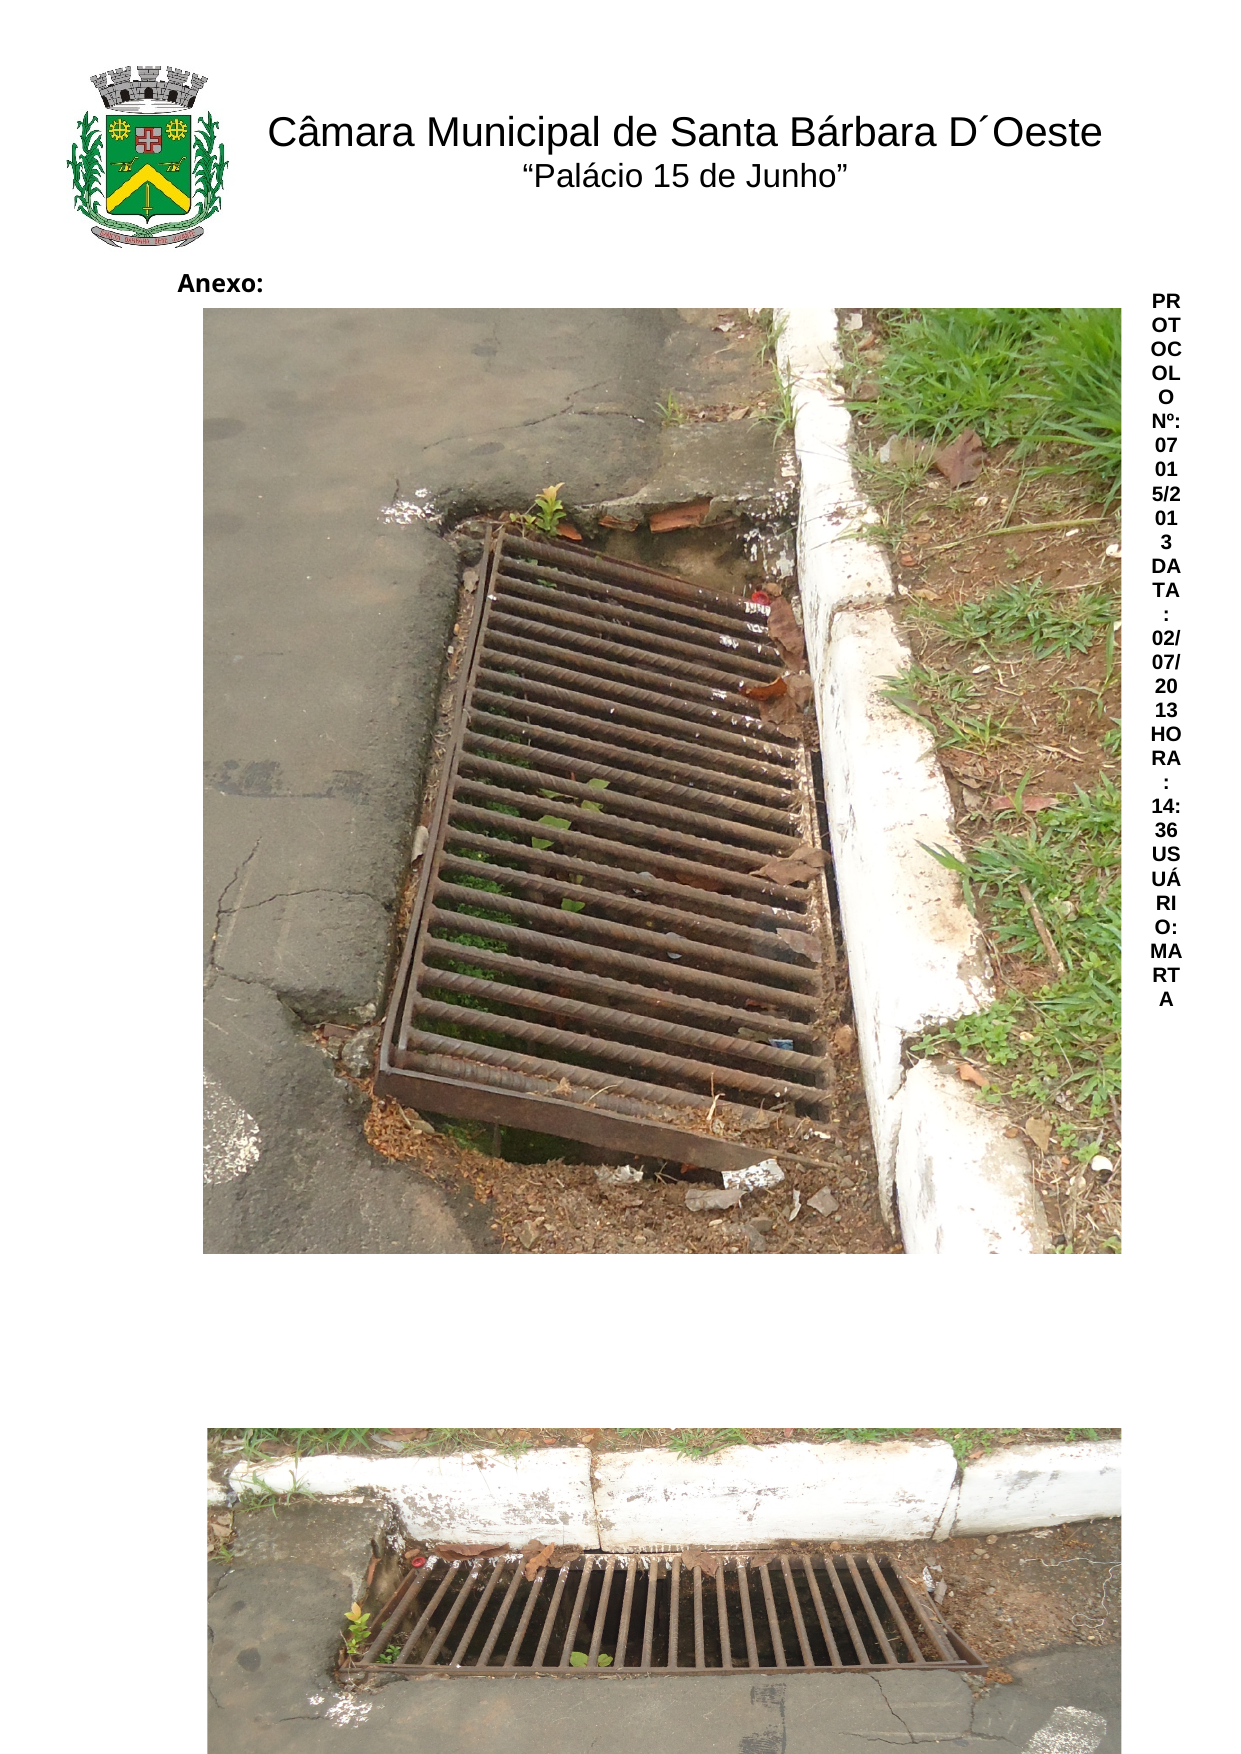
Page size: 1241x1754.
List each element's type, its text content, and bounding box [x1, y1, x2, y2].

picture [207, 1428, 1122, 1754]
picture [203, 308, 1122, 1254]
text Anexo: [177, 266, 1093, 300]
picture [66, 66, 236, 255]
